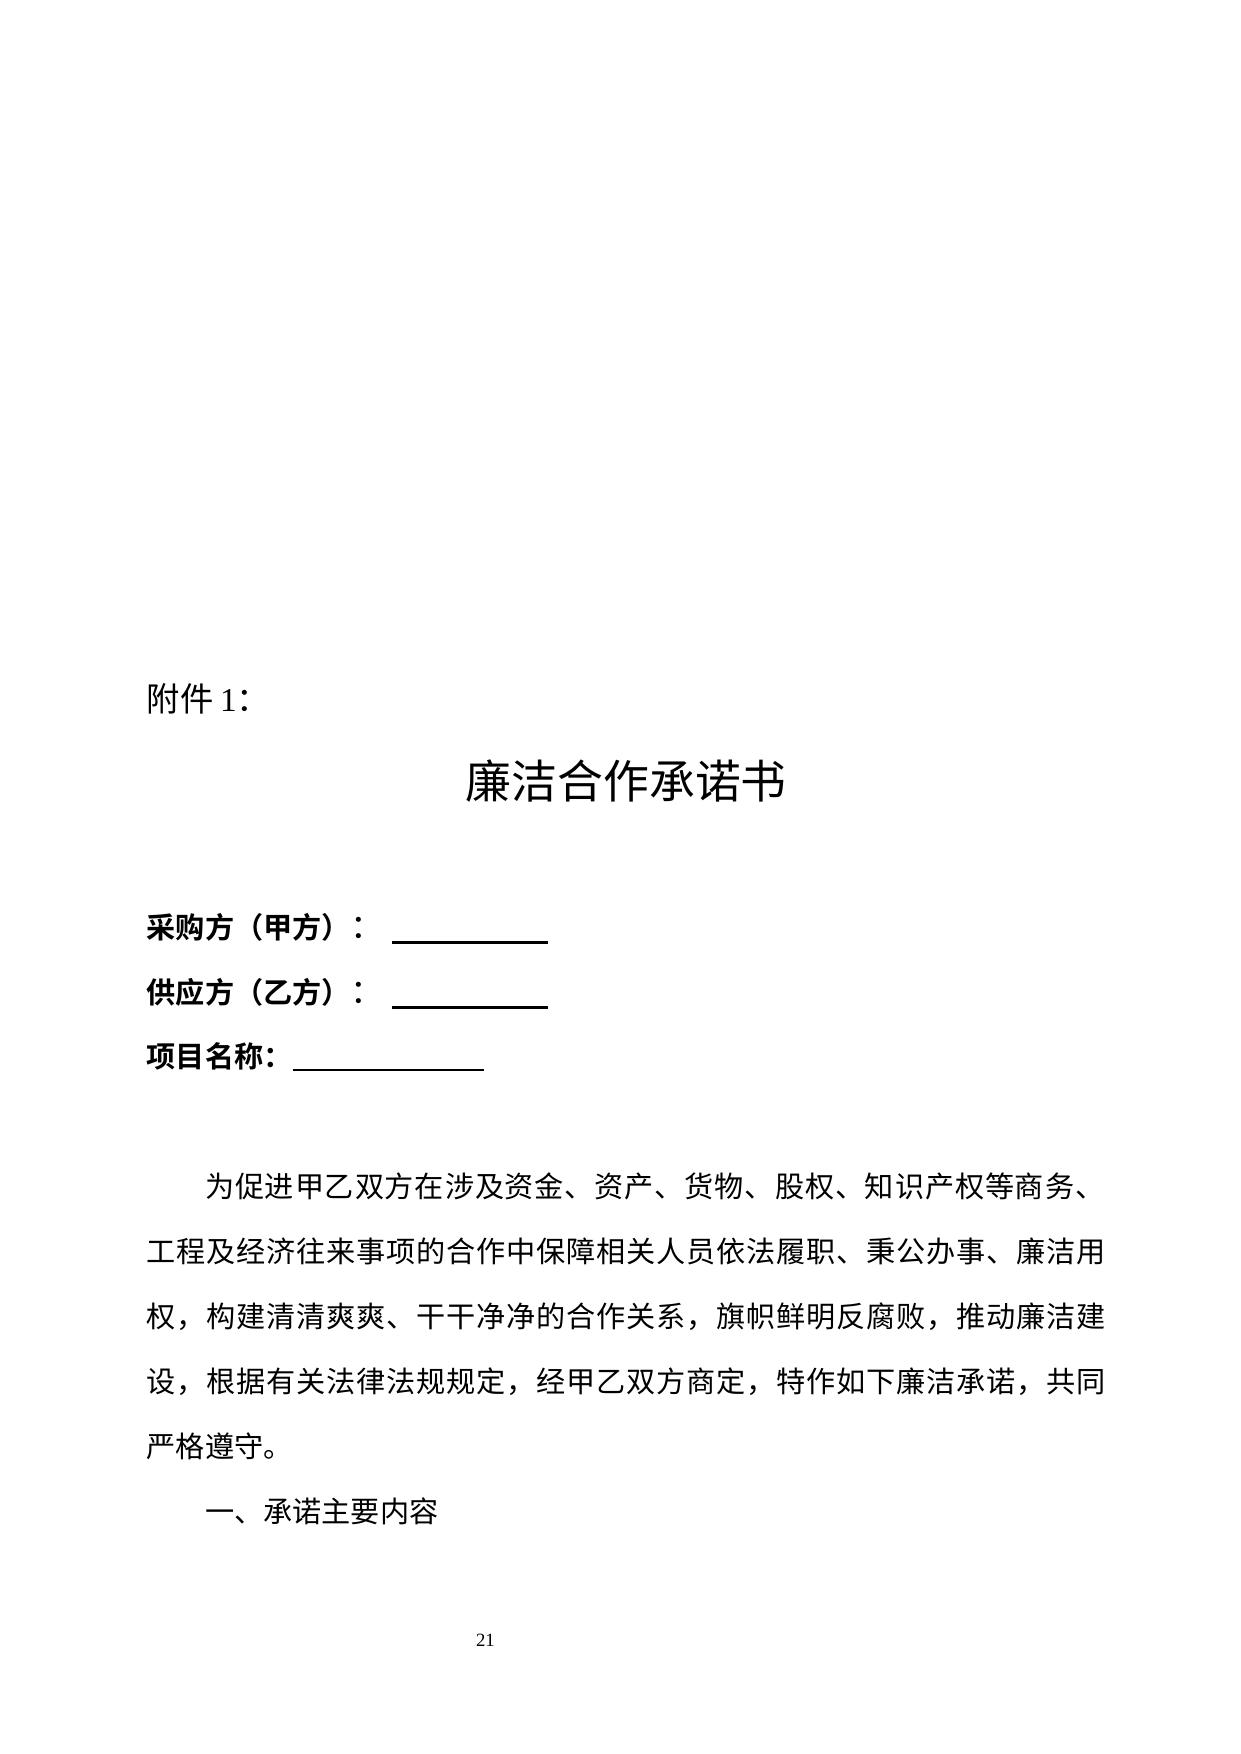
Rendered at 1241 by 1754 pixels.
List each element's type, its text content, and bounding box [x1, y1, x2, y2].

text 附件1： [146, 664, 1106, 729]
text 采购方（甲方）： [146, 892, 1106, 957]
text 为促进甲乙双方在涉及资金、资产、货物、股权、知识产权等商务、工程及经济往来事项的合作中保障相关人员依法履职、秉公办事、廉洁用权，构建清清爽爽、干干净净的合作关系，旗帜鲜明反腐败，推动廉洁建设，根据有关法律法规规定，经甲乙双方商定，特作如下廉洁承诺，共同严格遵守。 [146, 1152, 1106, 1477]
text 供应方（乙方）： [146, 957, 1106, 1022]
text 廉洁合作承诺书 [146, 729, 1106, 827]
list 承诺主要内容 [146, 1477, 1106, 1542]
subtitle 项目名称： [146, 1022, 1106, 1087]
